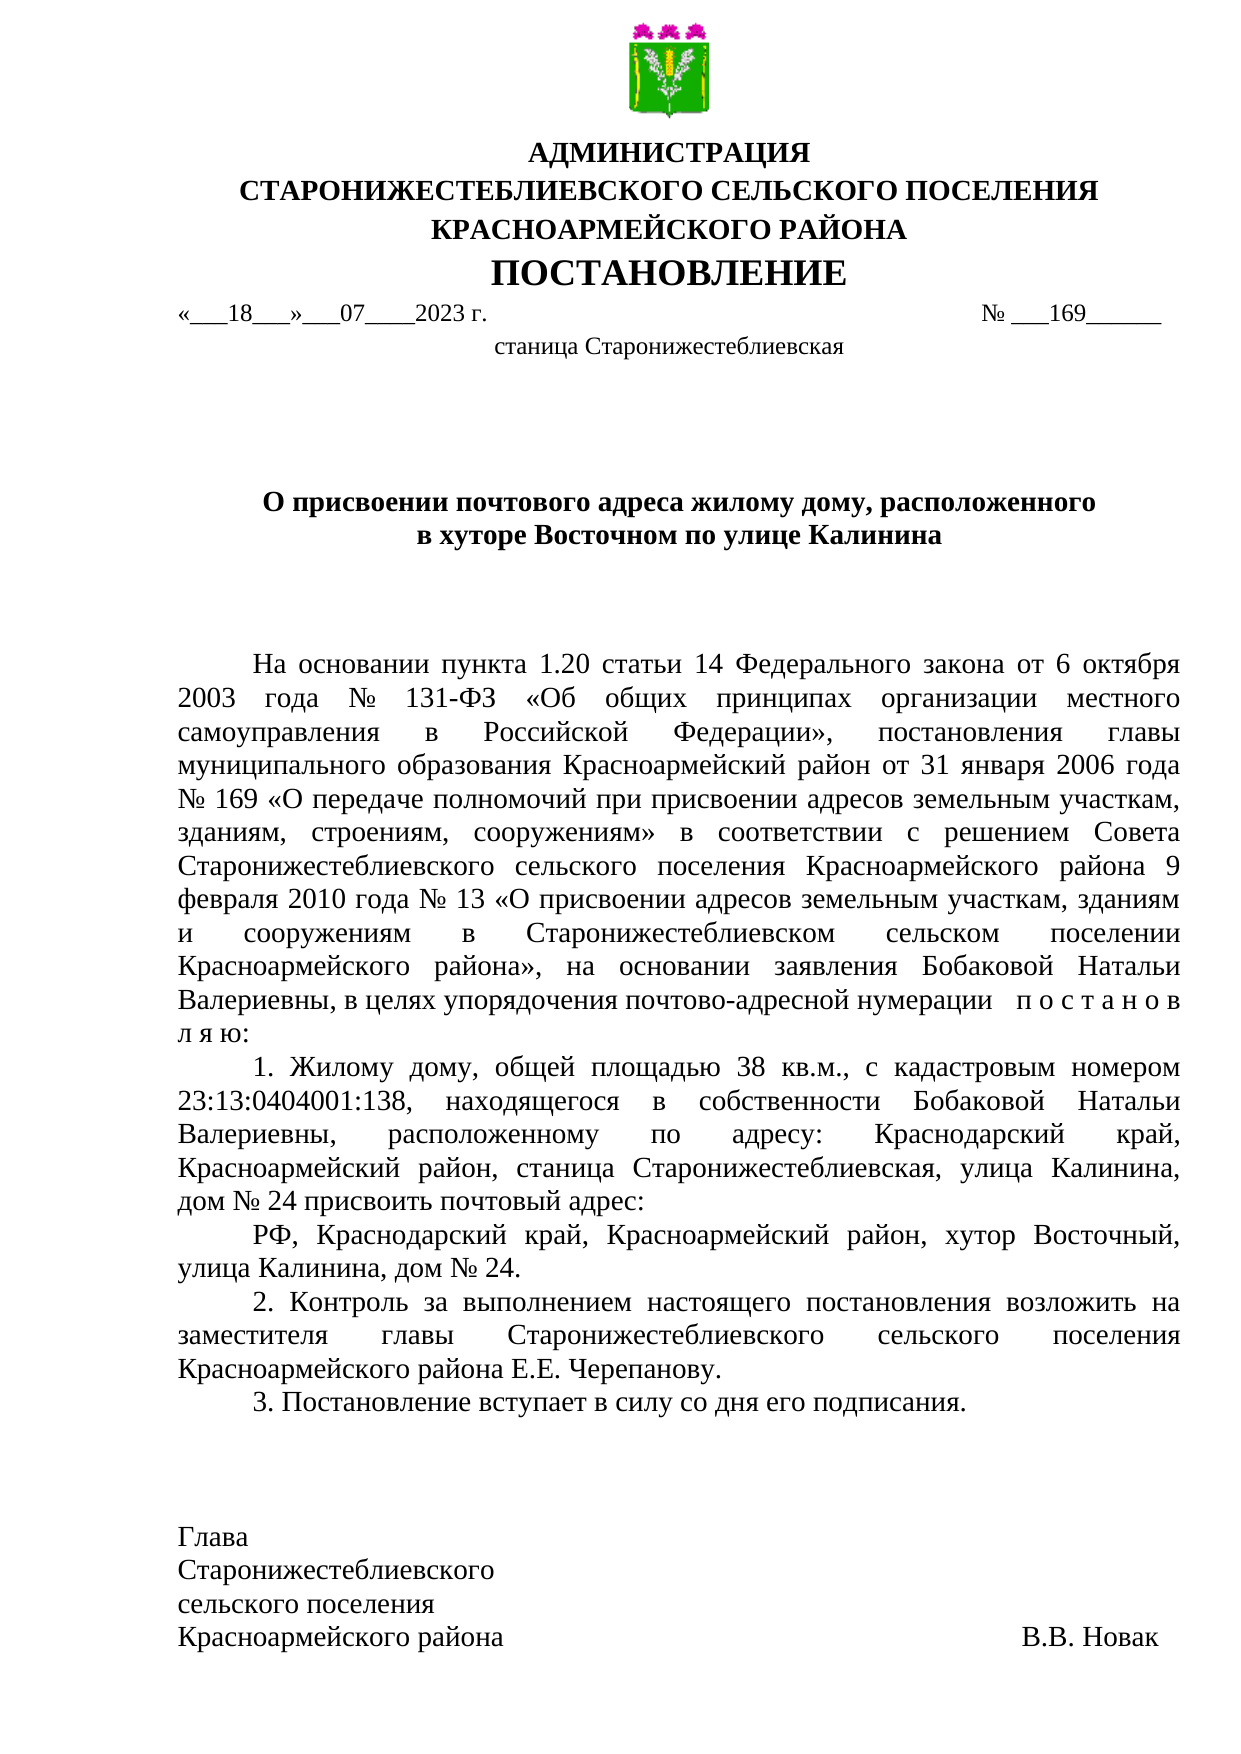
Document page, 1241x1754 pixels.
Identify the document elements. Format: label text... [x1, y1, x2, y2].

text сельского поселения [177, 1586, 1181, 1619]
text Глава [177, 1519, 1181, 1552]
picture [629, 20, 709, 120]
table_cell № ___169______ [672, 298, 1172, 331]
table_cell станица Старонижестеблиевская [166, 331, 1172, 364]
table_cell АДМИНИСТРАЦИЯ СТАРОНИЖЕСТЕБЛИЕВСКОГО СЕЛЬСКОГО ПОСЕЛЕНИЯ КРАСНОАРМЕЙСКОГО РАЙОНА ПОСТАНОВЛЕНИЕ [166, 135, 1172, 298]
text О присвоении почтового адреса жилому дому, расположенного [177, 484, 1181, 517]
text 3. Постановление вступает в силу со дня его подписания. [177, 1384, 1181, 1418]
table_header [166, 10, 1172, 135]
text в хуторе Восточном по улице Калинина [177, 517, 1181, 551]
text Старонижестеблиевского [177, 1552, 1181, 1586]
text 1. Жилому дому, общей площадью 38 кв.м., с кадастровым номером 23:13:0404001:138, находящегося в собственности Бобаковой Натальи Валериевны, расположенному по адресу: Краснодарский край, Красноармейский район, станица Старонижестеблиевская, улица Калинина, дом № 24 присвоить почтовый адрес: [177, 1049, 1181, 1217]
text Красноармейского района В.В. Новак [177, 1619, 1181, 1653]
text 2. Контроль за выполнением настоящего постановления возложить на заместителя главы Старонижестеблиевского сельского поселения Красноармейского района Е.Е. Черепанову. [177, 1284, 1181, 1384]
text РФ, Краснодарский край, Красноармейский район, хутор Восточный, улица Калинина, дом № 24. [177, 1217, 1181, 1284]
text На основании пункта 1.20 статьи 14 Федерального закона от 6 октября 2003 года № 131-ФЗ «Об общих принципах организации местного самоуправления в Российской Федерации», постановления главы муниципального образования Красноармейский район от 31 января 2006 года № 169 «О передаче полномочий при присвоении адресов земельным участкам, зданиям, строениям, сооружениям» в соответствии с решением Совета Старонижестеблиевского сельского поселения Красноармейского района 9 февраля 2010 года № 13 «О присвоении адресов земельным участкам, зданиям и сооружениям в Старонижестеблиевском сельском поселении Красноармейского района», на основании заявления Бобаковой Натальи Валериевны, в целях упорядочения почтово-адресной нумерации п о с т а н о в л я ю: [177, 647, 1181, 1049]
table_cell «___18___»___07____2023 г. [166, 298, 672, 331]
